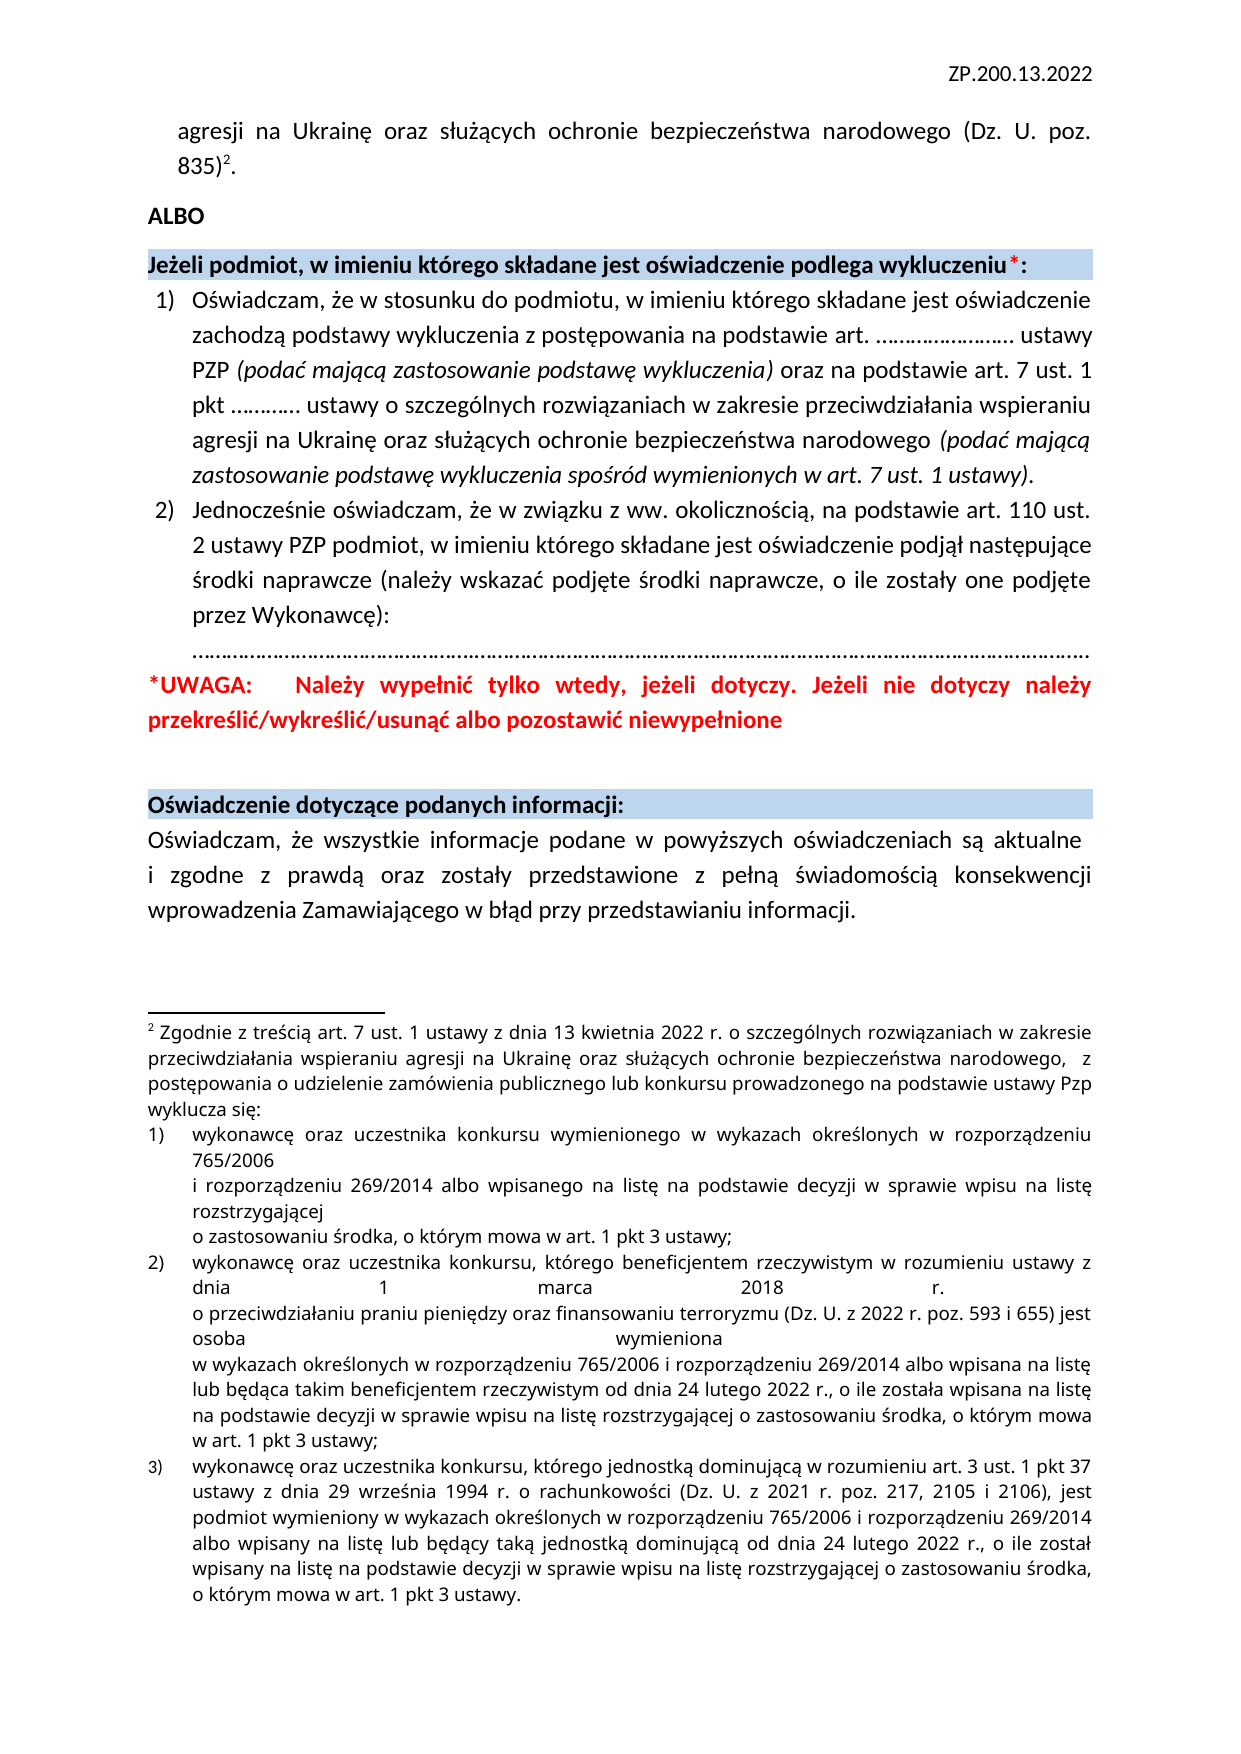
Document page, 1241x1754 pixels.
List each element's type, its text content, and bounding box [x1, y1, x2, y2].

list Jednocześnie oświadczam, że w związku z ww. okolicznością, na podstawie art. 110 ust. 2 ustawy PZP podmiot, w imieniu którego składane jest oświadczenie podjął następujące środki naprawcze (należy wskazać podjęte środki naprawcze, o ile zostały one podjęte przez Wykonawcę): [154, 494, 1093, 630]
text *UWAGA: Należy wypełnić tylko wtedy, jeżeli dotyczy. Jeżeli nie dotyczy należy przekreślić/wykreślić/usunąć albo pozostawić niewypełnione [148, 669, 1093, 735]
list Oświadczam, że wobec podmiotu, w imieniu którego składane jest oświadczenie nie zachodzą przesłanki wykluczenia z postępowania na podstawie art. 7 ust. 1 ustawy z dnia 13 kwietnia 2022 r. o szczególnych rozwiązaniach w zakresie przeciwdziałania wspieraniu agresji na Ukrainę oraz służących ochronie bezpieczeństwa narodowego (Dz. U. poz. 835). [148, 115, 1093, 181]
text Oświadczenie dotyczące podanych informacji: [148, 789, 1093, 819]
text Oświadczam, że wszystkie informacje podane w powyższych oświadczeniach są aktualne i zgodne z prawdą oraz zostały przedstawione z pełną świadomością konsekwencji wprowadzenia Zamawiającego w błąd przy przedstawianiu informacji. [148, 824, 1093, 924]
text ALBO [148, 200, 1093, 230]
text Jeżeli podmiot, w imieniu którego składane jest oświadczenie podlega wykluczeniu*: [148, 249, 1093, 280]
list ………………………………………….…………………………………………………………………………………………….. [192, 634, 1093, 665]
list Oświadczam, że w stosunku do podmiotu, w imieniu którego składane jest oświadczenie zachodzą podstawy wykluczenia z postępowania na podstawie art. …………………… ustawy PZP (podać mającą zastosowanie podstawę wykluczenia) oraz na podstawie art. 7 ust. 1 pkt ………… ustawy o szczególnych rozwiązaniach w zakresie przeciwdziałania wspieraniu agresji na Ukrainę oraz służących ochronie bezpieczeństwa narodowego (podać mającą zastosowanie podstawę wykluczenia spośród wymienionych w art. 7 ust. 1 ustawy). [155, 284, 1093, 490]
